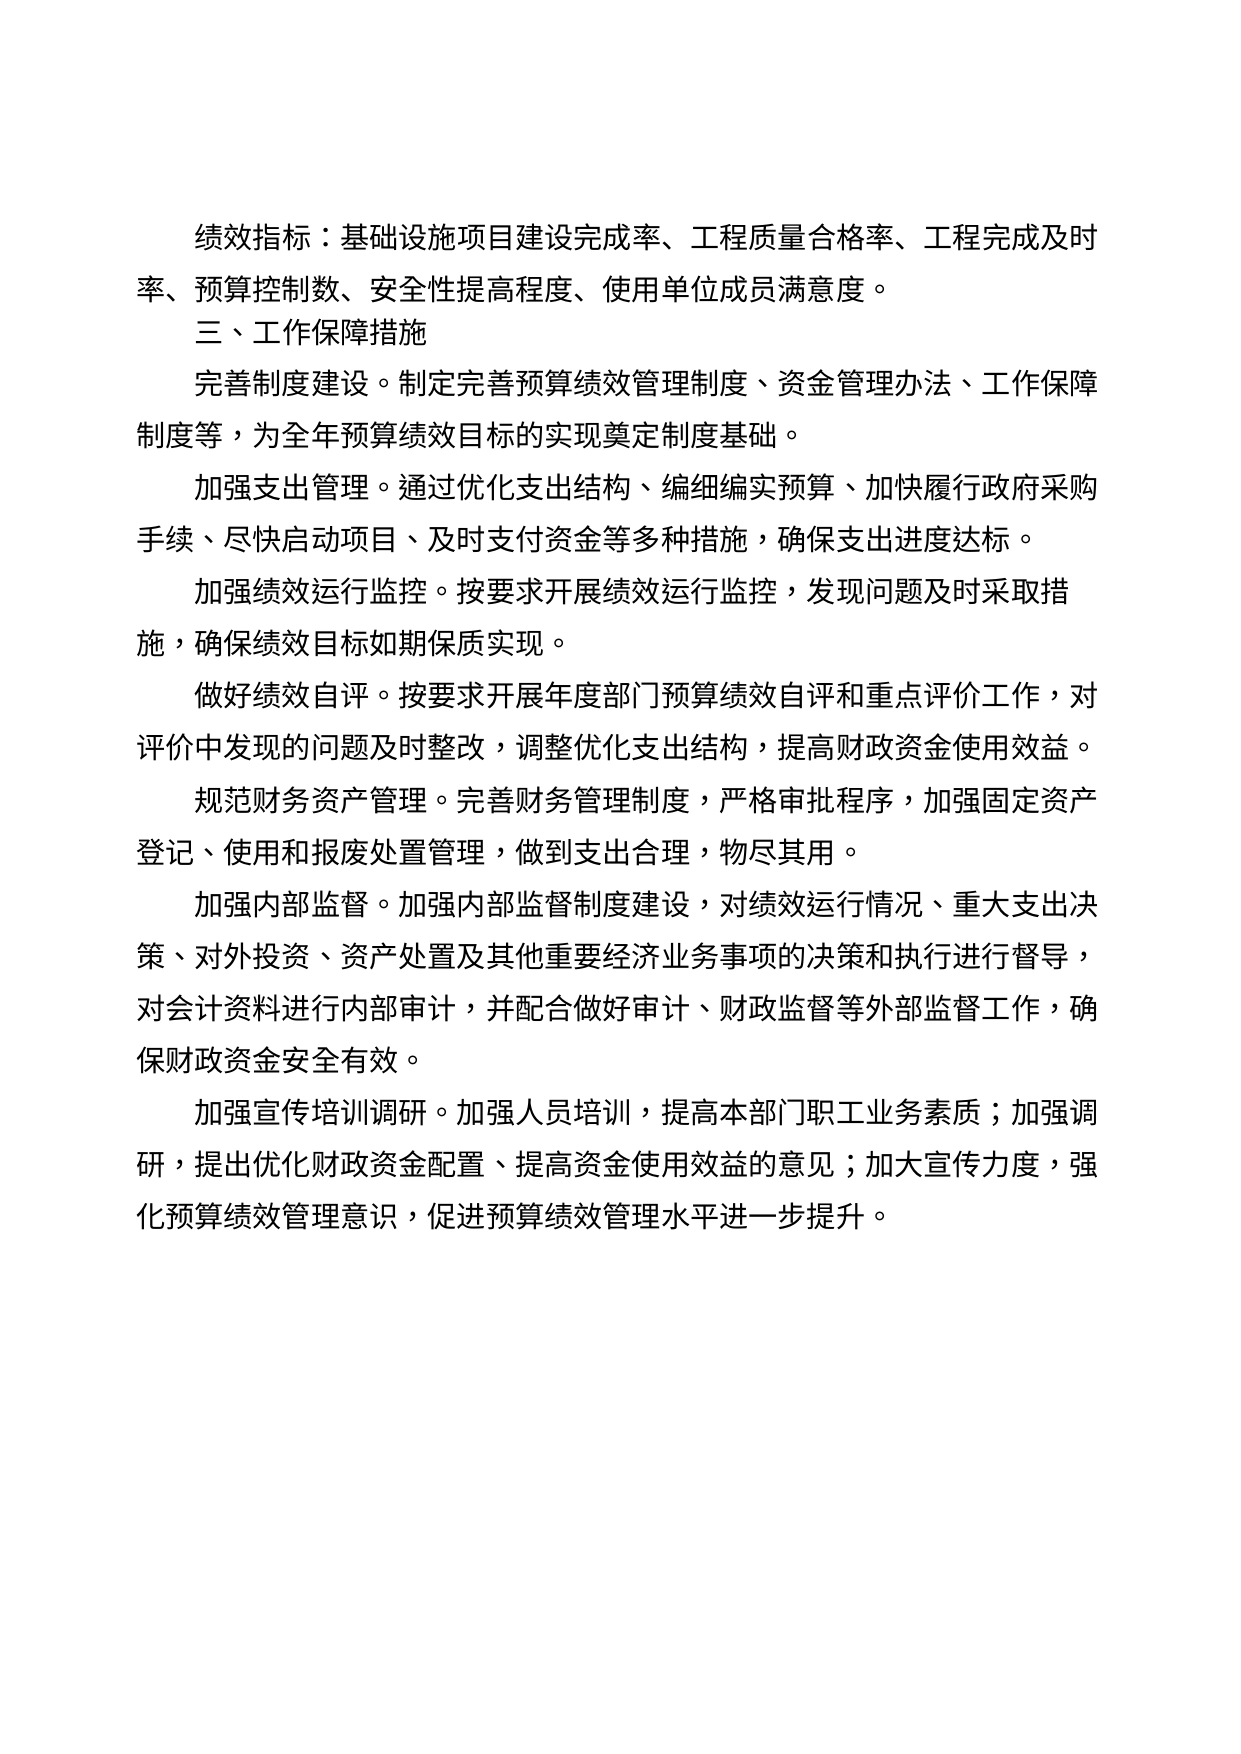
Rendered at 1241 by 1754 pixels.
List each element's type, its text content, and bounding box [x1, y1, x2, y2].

text 三、工作保障措施 [136, 312, 1104, 352]
text 完善制度建设。制定完善预算绩效管理制度、资金管理办法、工作保障制度等，为全年预算绩效目标的实现奠定制度基础。 [136, 353, 1104, 457]
text 加强绩效运行监控。按要求开展绩效运行监控，发现问题及时采取措施，确保绩效目标如期保质实现。 [136, 561, 1104, 665]
text 加强支出管理。通过优化支出结构、编细编实预算、加快履行政府采购手续、尽快启动项目、及时支付资金等多种措施，确保支出进度达标。 [136, 457, 1104, 561]
text 加强宣传培训调研。加强人员培训，提高本部门职工业务素质；加强调研，提出优化财政资金配置、提高资金使用效益的意见；加大宣传力度，强化预算绩效管理意识，促进预算绩效管理水平进一步提升。 [136, 1082, 1104, 1238]
text 做好绩效自评。按要求开展年度部门预算绩效自评和重点评价工作，对评价中发现的问题及时整改，调整优化支出结构，提高财政资金使用效益。 [136, 665, 1104, 769]
text 绩效指标：基础设施项目建设完成率、工程质量合格率、工程完成及时率、预算控制数、安全性提高程度、使用单位成员满意度。 [136, 207, 1104, 311]
text 规范财务资产管理。完善财务管理制度，严格审批程序，加强固定资产登记、使用和报废处置管理，做到支出合理，物尽其用。 [136, 769, 1104, 873]
text 加强内部监督。加强内部监督制度建设，对绩效运行情况、重大支出决策、对外投资、资产处置及其他重要经济业务事项的决策和执行进行督导，对会计资料进行内部审计，并配合做好审计、财政监督等外部监督工作，确保财政资金安全有效。 [136, 873, 1104, 1082]
